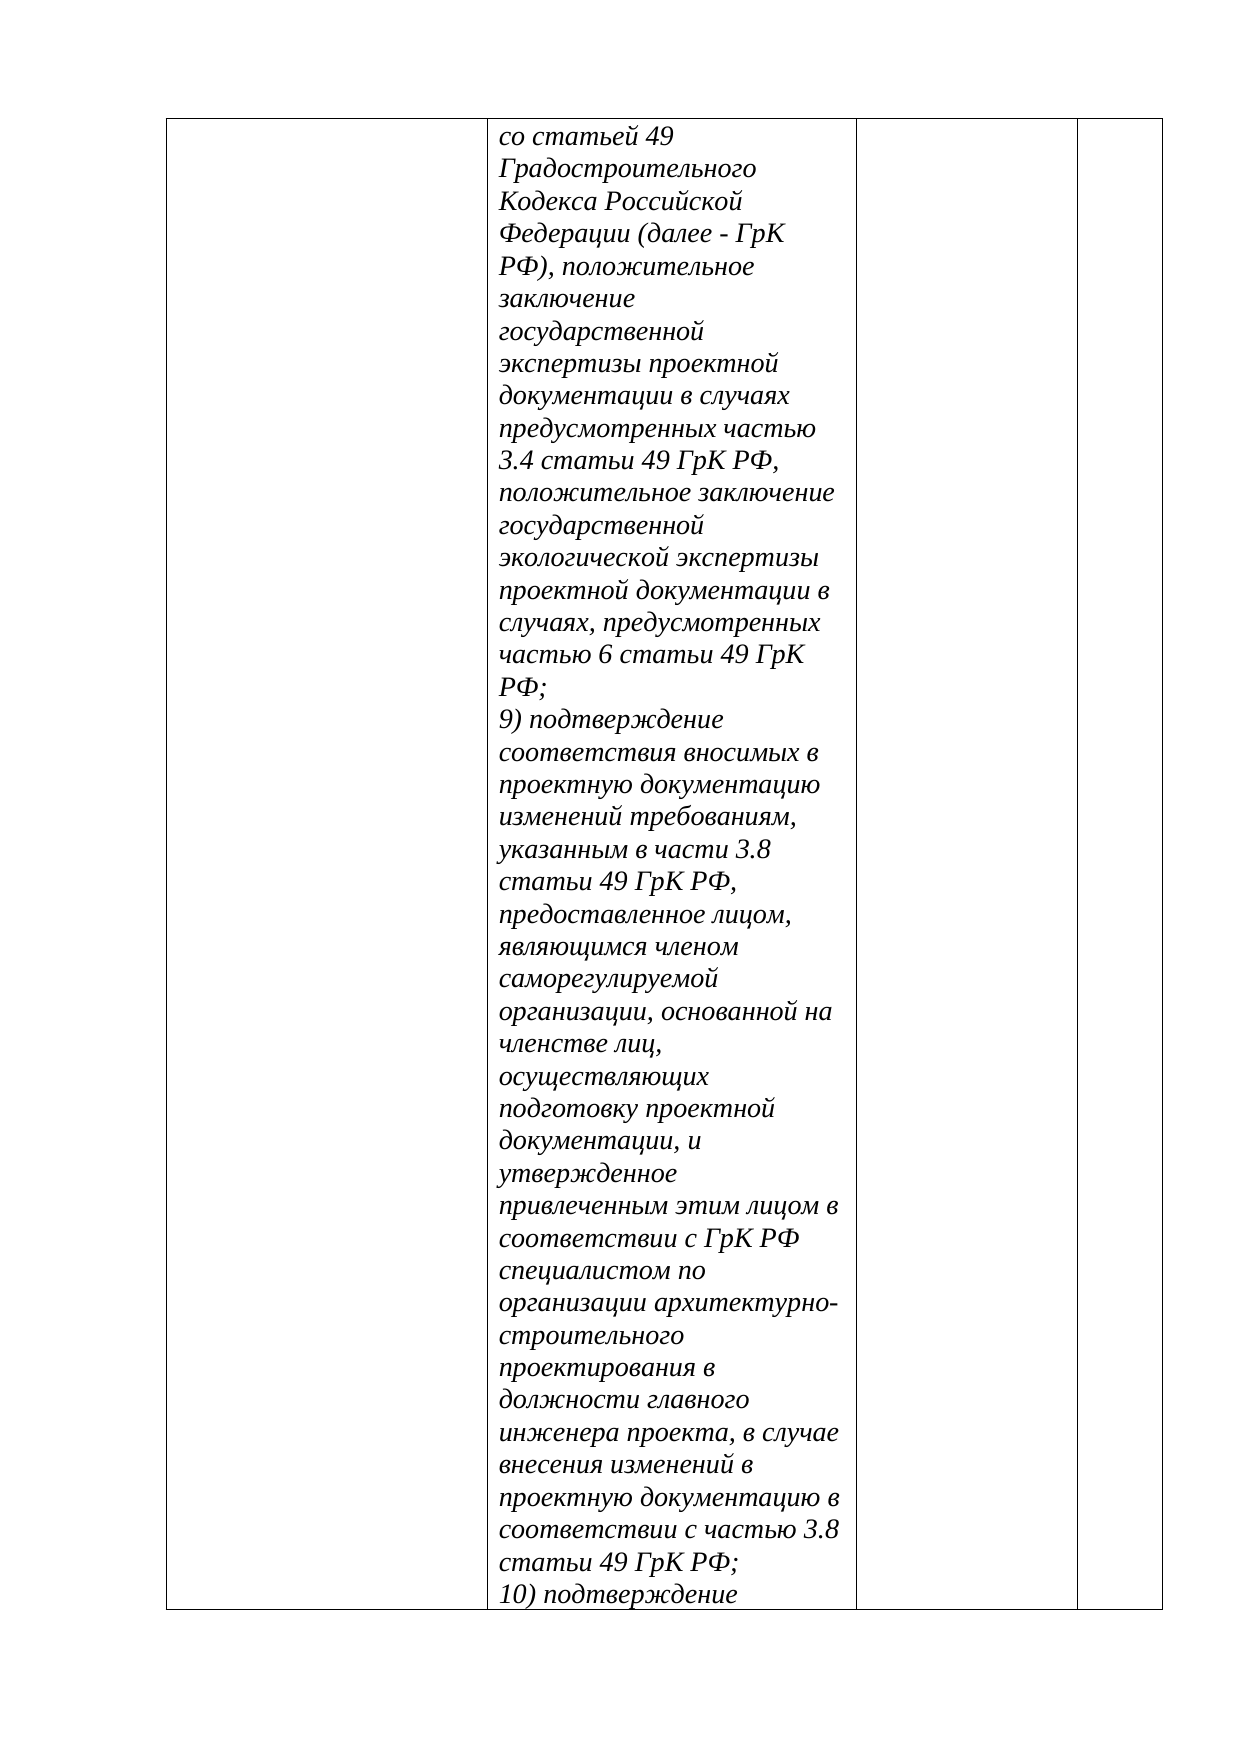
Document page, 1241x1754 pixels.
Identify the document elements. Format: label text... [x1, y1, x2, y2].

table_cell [857, 119, 1077, 1609]
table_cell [167, 119, 487, 1609]
table_cell - [1078, 119, 1162, 1609]
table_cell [488, 119, 856, 1609]
